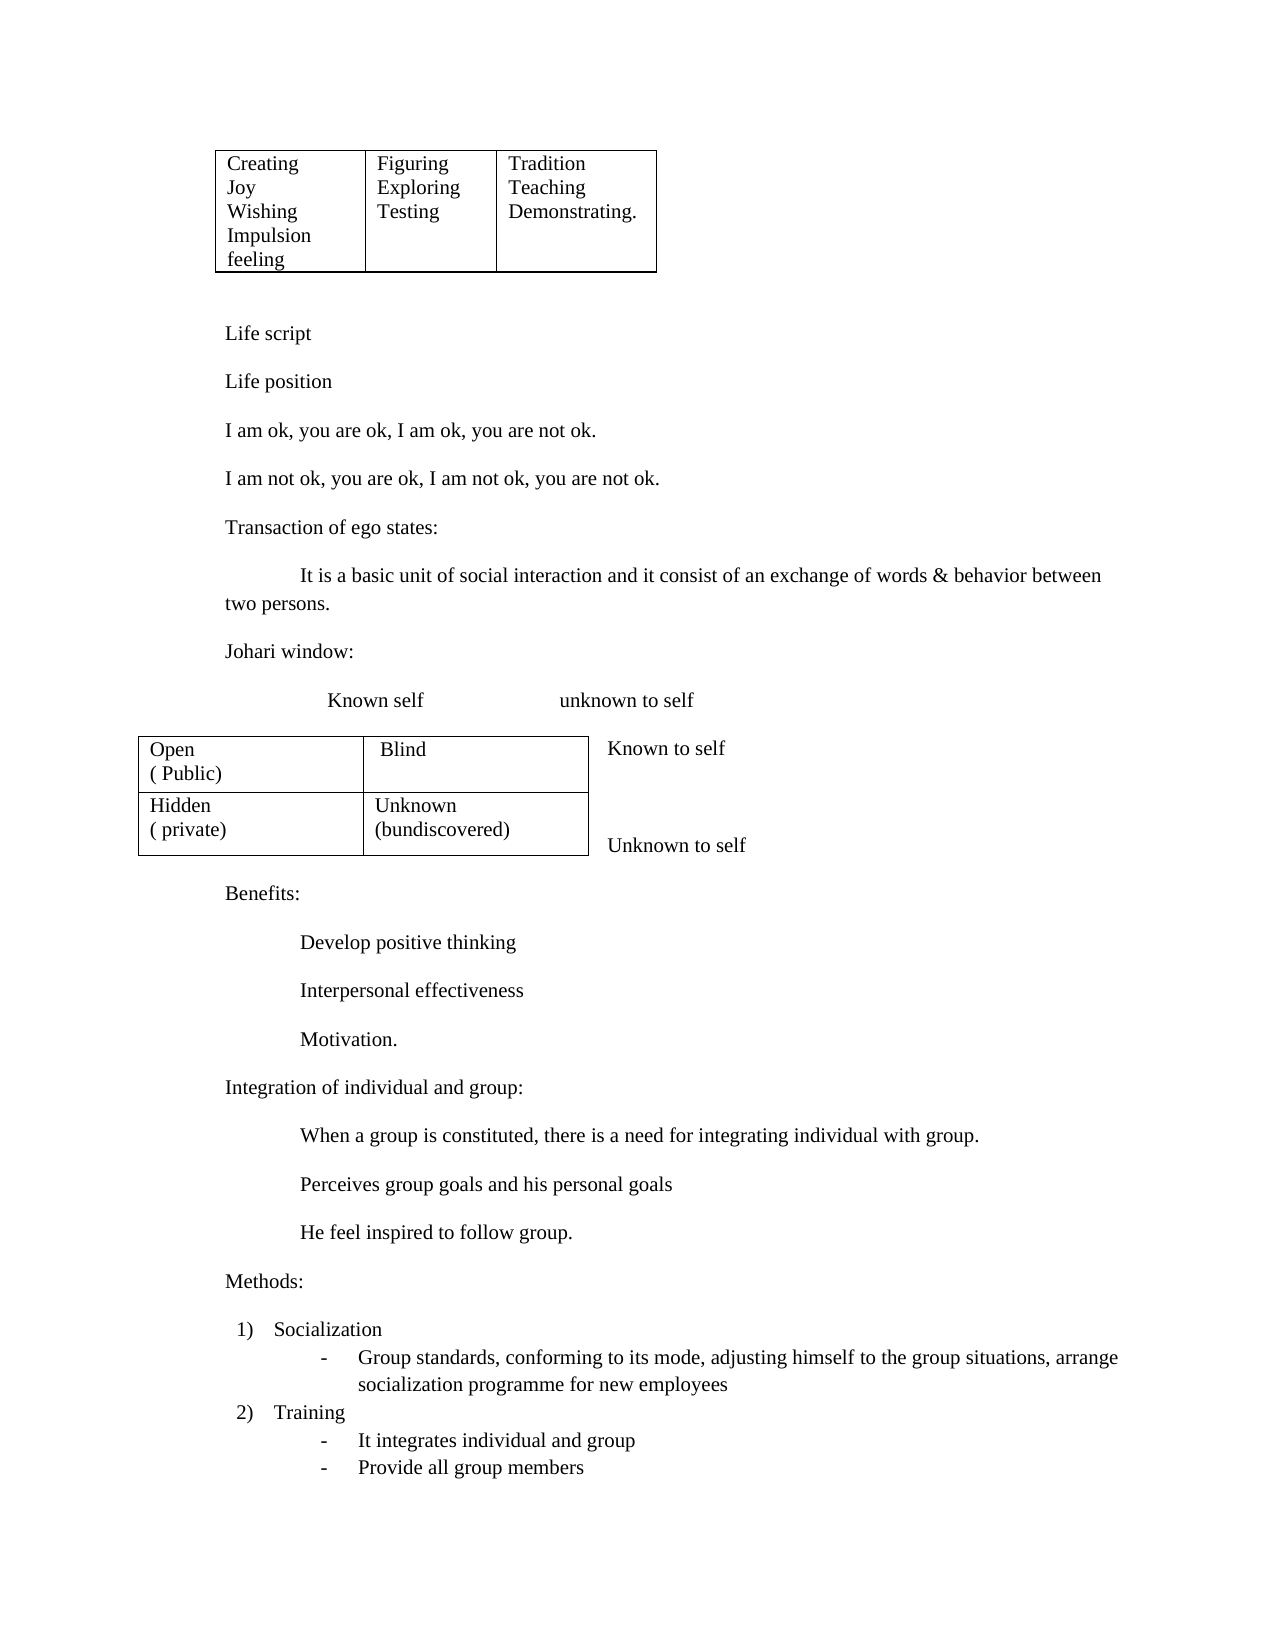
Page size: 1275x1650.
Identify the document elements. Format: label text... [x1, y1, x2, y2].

list Training [236, 1400, 1125, 1424]
text Transaction of ego states: [150, 514, 1125, 539]
text Interpersonal effectiveness [150, 978, 1125, 1002]
table_cell Unknown (bundiscovered) [364, 793, 588, 855]
text Johari window: [150, 639, 1125, 663]
list It integrates individual and group [320, 1428, 1125, 1452]
text Perceives group goals and his personal goals [150, 1172, 1125, 1196]
text I am ok, you are ok, I am ok, you are not ok. [150, 418, 1125, 442]
text Life script [150, 321, 1125, 345]
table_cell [216, 151, 365, 271]
list Socialization [236, 1317, 1125, 1341]
text Develop positive thinking [150, 930, 1125, 954]
table_cell Hidden ( private) [139, 793, 363, 855]
text It is a basic unit of social interaction and it consist of an exchange of words & behavior between two persons. [225, 563, 1125, 615]
text I am not ok, you are ok, I am not ok, you are not ok. [150, 466, 1125, 490]
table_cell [497, 151, 656, 271]
text Motivation. [150, 1027, 1125, 1051]
text He feel inspired to follow group. [150, 1220, 1125, 1244]
text Methods: [150, 1269, 1125, 1293]
text When a group is constituted, there is a need for integrating individual with group. [150, 1123, 1125, 1147]
text Benefits: [150, 881, 1125, 905]
table_header Open ( Public) [139, 737, 363, 792]
text Life position [150, 369, 1125, 393]
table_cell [366, 151, 496, 271]
text Integration of individual and group: [150, 1075, 1125, 1099]
list Group standards, conforming to its mode, adjusting himself to the group situations, arrange socialization programme for new employees [320, 1345, 1125, 1396]
text Known self unknown to self [150, 687, 1125, 712]
list Provide all group members [320, 1455, 1125, 1479]
text Unknown to self [150, 833, 1125, 857]
table_header Blind [364, 737, 588, 792]
text Known to self [589, 736, 1125, 760]
